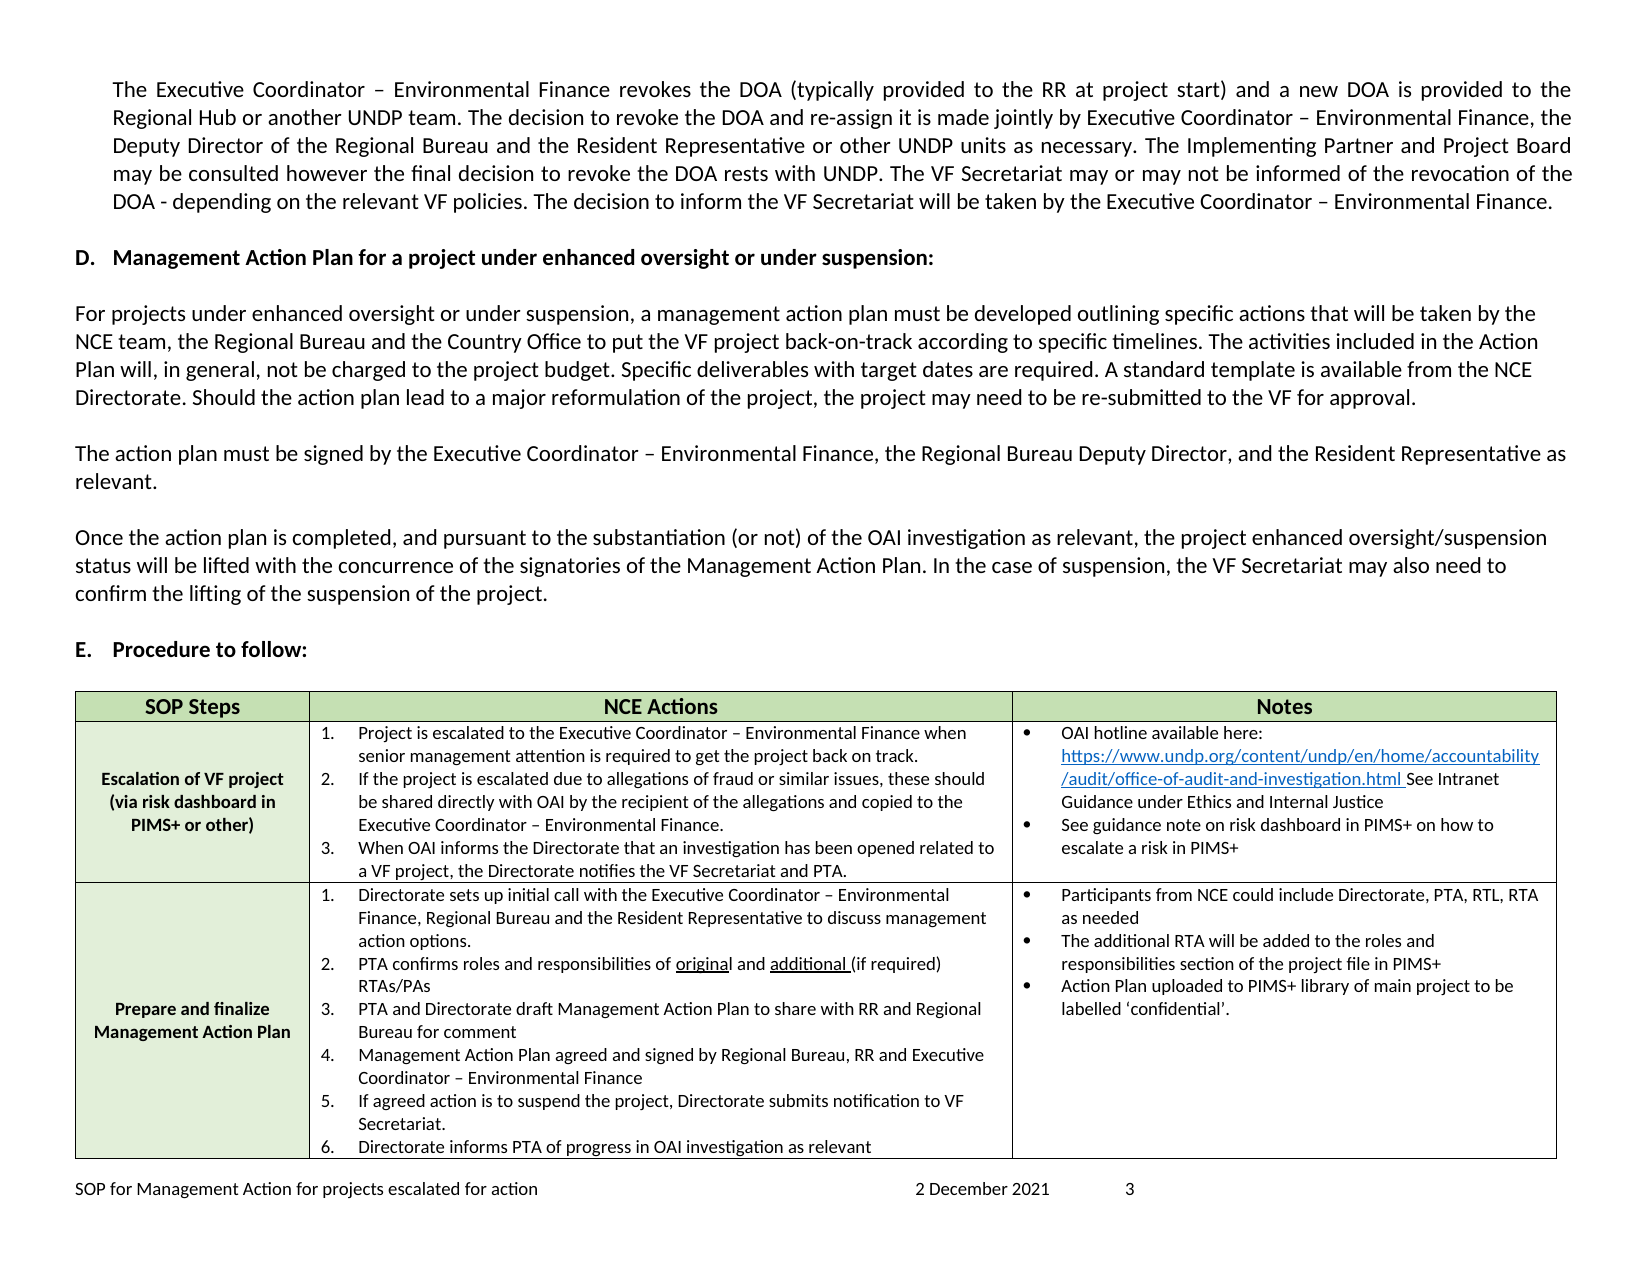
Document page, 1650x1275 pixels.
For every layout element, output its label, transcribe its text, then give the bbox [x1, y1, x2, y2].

table_cell Escalation of VF project (via risk dashboard in PIMS+ or other) [76, 722, 309, 882]
list Procedure to follow: [75, 635, 1575, 663]
list The Executive Coordinator – Environmental Finance revokes the DOA (typically provided to the RR at project start) and a new DOA is provided to the Regional Hub or another UNDP team. The decision to revoke the DOA and re-assign it is made jointly by Executive Coordinator – Environmental Finance, the Deputy Director of the Regional Bureau and the Resident Representative or other UNDP units as necessary. The Implementing Partner and Project Board may be consulted however the final decision to revoke the DOA rests with UNDP. The VF Secretariat may or may not be informed of the revocation of the DOA - depending on the relevant VF policies. The decision to inform the VF Secretariat will be taken by the Executive Coordinator – Environmental Finance. [112, 75, 1575, 215]
table_cell Project is escalated to the Executive Coordinator – Environmental Finance when senior management attention is required to get the project back on track. If the project is escalated due to allegations of fraud or similar issues, these should be shared directly with OAI by the recipient of the allegations and copied to the Executive Coordinator – Environmental Finance. When OAI informs the Directorate that an investigation has been opened related to a VF project, the Directorate notifies the VF Secretariat and PTA. [310, 722, 1012, 882]
table_header Notes [1013, 692, 1556, 721]
table_header SOP Steps [76, 692, 309, 721]
text The action plan must be signed by the Executive Coordinator – Environmental Finance, the Regional Bureau Deputy Director, and the Resident Representative as relevant. [75, 439, 1575, 495]
table_cell Directorate sets up initial call with the Executive Coordinator – Environmental Finance, Regional Bureau and the Resident Representative to discuss management action options. PTA confirms roles and responsibilities of original and additional (if required) RTAs/PAs PTA and Directorate draft Management Action Plan to share with RR and Regional Bureau for comment Management Action Plan agreed and signed by Regional Bureau, RR and Executive Coordinator – Environmental Finance If agreed action is to suspend the project, Directorate submits notification to VF Secretariat. Directorate informs PTA of progress in OAI investigation as relevant [310, 883, 1012, 1158]
table_cell OAI hotline available here: https://www.undp.org/content/undp/en/home/accountability/audit/office-of-audit-and-investigation.html See Intranet Guidance under Ethics and Internal Justice See guidance note on risk dashboard in PIMS+ on how to escalate a risk in PIMS+ [1013, 722, 1556, 882]
table_header NCE Actions [310, 692, 1012, 721]
text Once the action plan is completed, and pursuant to the substantiation (or not) of the OAI investigation as relevant, the project enhanced oversight/suspension status will be lifted with the concurrence of the signatories of the Management Action Plan. In the case of suspension, the VF Secretariat may also need to confirm the lifting of the suspension of the project. [75, 523, 1575, 607]
table_cell Participants from NCE could include Directorate, PTA, RTL, RTA as needed The additional RTA will be added to the roles and responsibilities section of the project file in PIMS+ Action Plan uploaded to PIMS+ library of main project to be labelled ‘confidential’. [1013, 883, 1556, 1158]
text For projects under enhanced oversight or under suspension, a management action plan must be developed outlining specific actions that will be taken by the NCE team, the Regional Bureau and the Country Office to put the VF project back-on-track according to specific timelines. The activities included in the Action Plan will, in general, not be charged to the project budget. Specific deliverables with target dates are required. A standard template is available from the NCE Directorate. Should the action plan lead to a major reformulation of the project, the project may need to be re-submitted to the VF for approval. [75, 299, 1575, 411]
list Management Action Plan for a project under enhanced oversight or under suspension: [75, 243, 1575, 271]
table_cell Prepare and finalize Management Action Plan [76, 883, 309, 1158]
